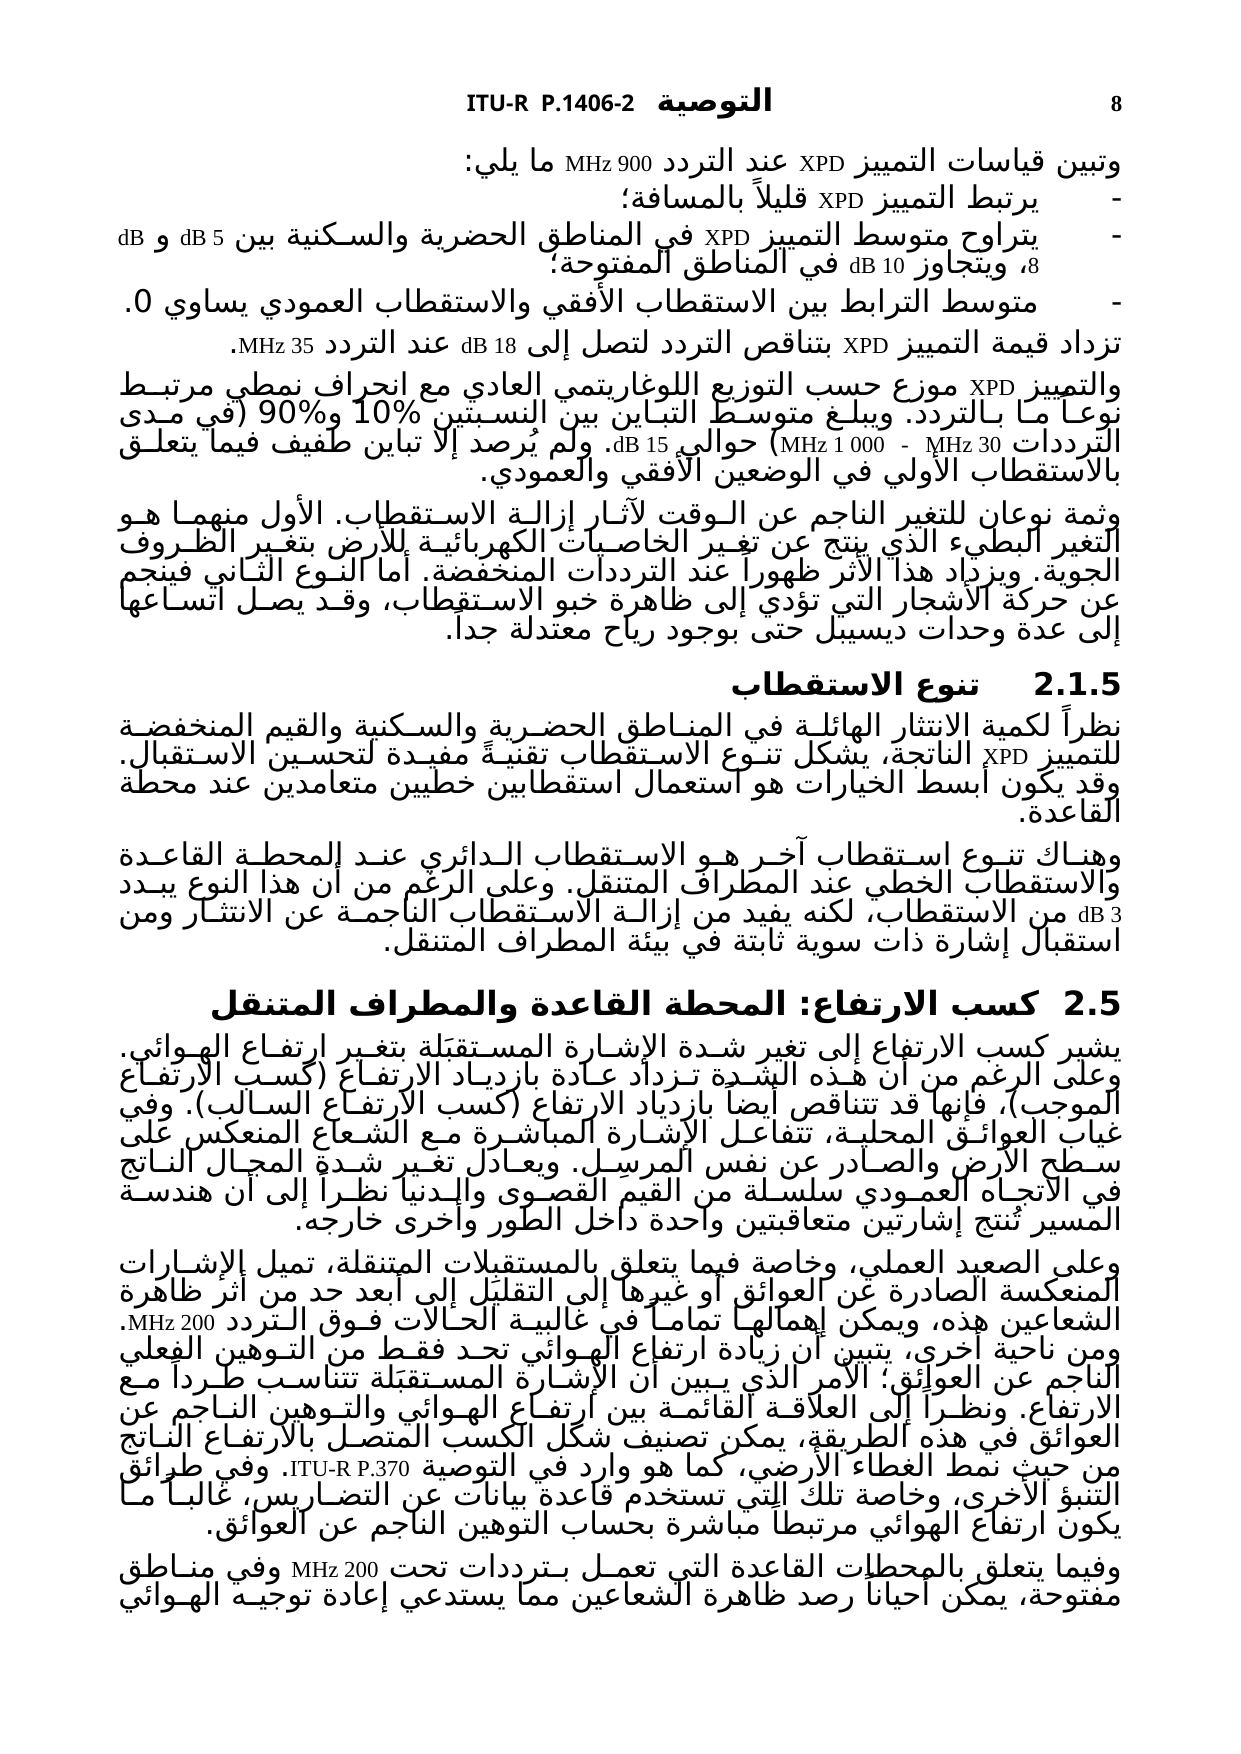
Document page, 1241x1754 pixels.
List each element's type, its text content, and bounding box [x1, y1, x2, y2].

text - متوسط الترابط بين الاستقطاب الأفقي والاستقطاب العمودي يساوي 0. [893, 289, 1122, 318]
text وهناك تنوع استقطاب آخر هو الاستقطاب الدائري عند المحطة القاعدة والاستقطاب الخطي عند المطراف المتنقل. وعلى الرغم من أن هذا النوع يبدد dB 3 من الاستقطاب، لكنه يفيد من إزالة الاستقطاب الناجمة عن الانتثار ومن استقبال إشارة ذات سوية ثابتة في بيئة المطراف المتنقل. [118, 843, 1122, 959]
text والتمييز XPD موزع حسب التوزيع اللوغاريتمي العادي مع انحراف نمطي مرتبط نوعاً ما بالتردد. ويبلغ متوسط التباين بين النسبتين %10 و%90 (في مدى الترددات MHz 1 000 - MHz 30) حوالي dB 15. ولم يُرصد إلا تباين طفيف فيما يتعلق بالاستقطاب الأولي في الوضعين الأفقي والعمودي. [118, 372, 1122, 489]
text تزداد قيمة التمييز XPD بتناقص التردد لتصل إلى dB 18 عند التردد MHz 35. [692, 331, 1122, 360]
subtitle 2.5 كسب الارتفاع: المحطة القاعدة والمطراف المتنقل [118, 990, 424, 1021]
text تزداد قيمة التمييز XPD بتناقص التردد لتصل إلى dB 18 عند التردد MHz 35. [118, 331, 382, 360]
subtitle 2.1.5 تنوع الاستقطاب [118, 672, 1122, 701]
text يشير كسب الارتفاع إلى تغير شدة الإشارة المستقبَلة بتغير ارتفاع الهوائي. وعلى الرغم من أن هذه الشدة تزداد عادة بازدياد الارتفاع (كسب الارتفاع الموجب)، فإنها قد تتناقص أيضاً بازدياد الارتفاع (كسب الارتفاع السالب). وفي غياب العوائق المحلية، تتفاعل الإشارة المباشرة مع الشعاع المنعكس على سطح الأرض والصادر عن نفس المرسِل. ويعادل تغير شدة المجال الناتج في الاتجاه العمودي سلسلة من القيم القصوى والدنيا نظراً إلى أن هندسة المسير تُنتج إشارتين متعاقبتين واحدة داخل الطور وأخرى خارجه. [118, 1034, 1122, 1238]
text وتبين قياسات التمييز XPD عند التردد MHz 900 ما يلي: [118, 148, 720, 177]
text - متوسط الترابط بين الاستقطاب الأفقي والاستقطاب العمودي يساوي 0. [118, 289, 350, 318]
text وثمة نوعان للتغير الناجم عن الوقت لآثار إزالة الاستقطاب. الأول منهما هو التغير البطيء الذي ينتج عن تغير الخاصيات الكهربائية للأرض بتغير الظروف الجوية. ويزداد هذا الأثر ظهوراً عند الترددات المنخفضة. أما النوع الثاني فينجم عن حركة الأشجار التي تؤدي إلى ظاهرة خبو الاستقطاب، وقد يصل اتساعها إلى عدة وحدات ديسيبل حتى بوجود رياح معتدلة جداً. [118, 501, 1122, 647]
text - يرتبط التمييز XPD قليلاً بالمسافة؛ [118, 185, 941, 214]
text نظراً لكمية الانتثار الهائلة في المناطق الحضرية والسكنية والقيم المنخفضة للتمييز XPD الناتجة، يشكل تنوع الاستقطاب تقنيةً مفيدة لتحسين الاستقبال. وقد يكون أبسط الخيارات هو استعمال استقطابين خطيين متعامدين عند محطة القاعدة. [118, 713, 1122, 830]
text تزداد قيمة التمييز XPD بتناقص التردد لتصل إلى dB 18 عند التردد MHz 35. [357, 331, 718, 360]
text وتبين قياسات التمييز XPD عند التردد MHz 900 ما يلي: [698, 148, 922, 177]
text - يرتبط التمييز XPD قليلاً بالمسافة؛ [882, 185, 1122, 214]
text وعلى الصعيد العملي، وخاصة فيما يتعلق بالمستقبِلات المتنقلة، تميل الإشارات المنعكسة الصادرة عن العوائق أو غيرها إلى التقليل إلى أبعد حد من أثر ظاهرة الشعاعين هذه، ويمكن إهمالها تماماً في غالبية الحالات فوق التردد MHz 200. ومن ناحية أخرى، يتبين أن زيادة ارتفاع الهوائي تحد فقط من التوهين الفعلي الناجم عن العوائق؛ الأمر الذي يبين أن الإشارة المستقبَلة تتناسب طرداً مع الارتفاع. ونظراً إلى العلاقة القائمة بين ارتفاع الهوائي والتوهين الناجم عن العوائق في هذه الطريقة، يمكن تصنيف شكل الكسب المتصل بالارتفاع الناتج من حيث نمط الغطاء الأرضي، كما هو وارد في التوصية ITU-R P.370. وفي طرائق التنبؤ الأخرى، وخاصة تلك التي تستخدم قاعدة بيانات عن التضاريس، غالباً ما يكون ارتفاع الهوائي مرتبطاً مباشرة بحساب التوهين الناجم عن العوائق. [118, 1251, 1122, 1542]
text - يتراوح متوسط التمييز XPD في المناطق الحضرية والسكنية بين dB 5 وdB 8، ويتجاوز dB 10 في المناطق المفتوحة؛ [118, 222, 1122, 281]
text - متوسط الترابط بين الاستقطاب الأفقي والاستقطاب العمودي يساوي 0. [306, 289, 916, 318]
text وتبين قياسات التمييز XPD عند التردد MHz 900 ما يلي: [863, 148, 1122, 177]
subtitle 2.5 كسب الارتفاع: المحطة القاعدة والمطراف المتنقل [410, 990, 1122, 1021]
